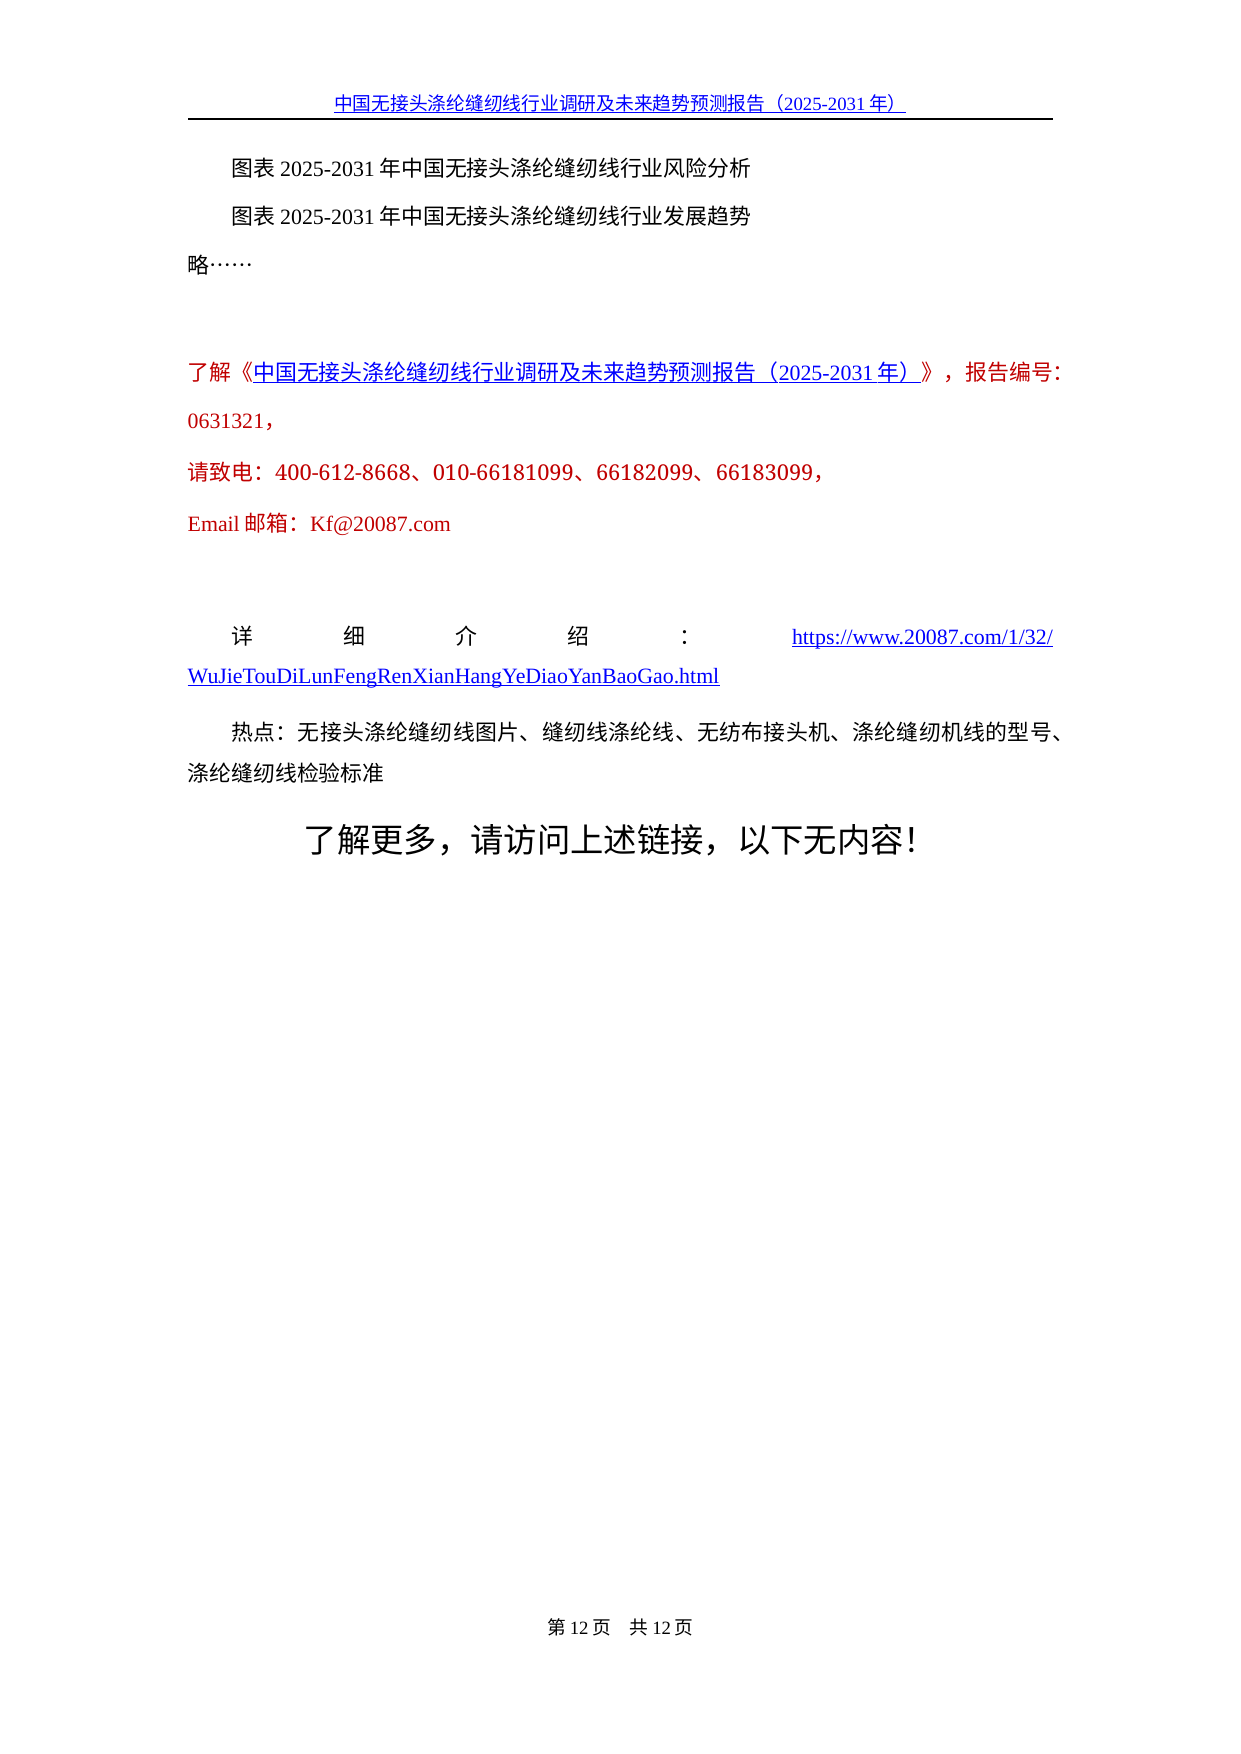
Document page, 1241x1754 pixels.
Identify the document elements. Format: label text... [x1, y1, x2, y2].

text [187, 150, 1053, 280]
title 了解更多，请访问上述链接，以下无内容！ [187, 805, 1053, 870]
text 详细介绍：https://www.20087.com/1/32/WuJieTouDiLunFengRenXianHangYeDiaoYanBaoGao.html [187, 619, 1053, 692]
text 了解《中国无接头涤纶缝纫线行业调研及未来趋势预测报告（2025-2031年）》，报告编号：0631321， [187, 354, 1053, 435]
text 热点：无接头涤纶缝纫线图片、缝纫线涤纶线、无纺布接头机、涤纶缝纫机线的型号、涤纶缝纫线检验标准 [187, 714, 1053, 788]
text 请致电：400-612-8668、010-66181099、66182099、66183099， [187, 454, 1053, 487]
text Email邮箱：Kf@20087.com [187, 506, 1053, 538]
